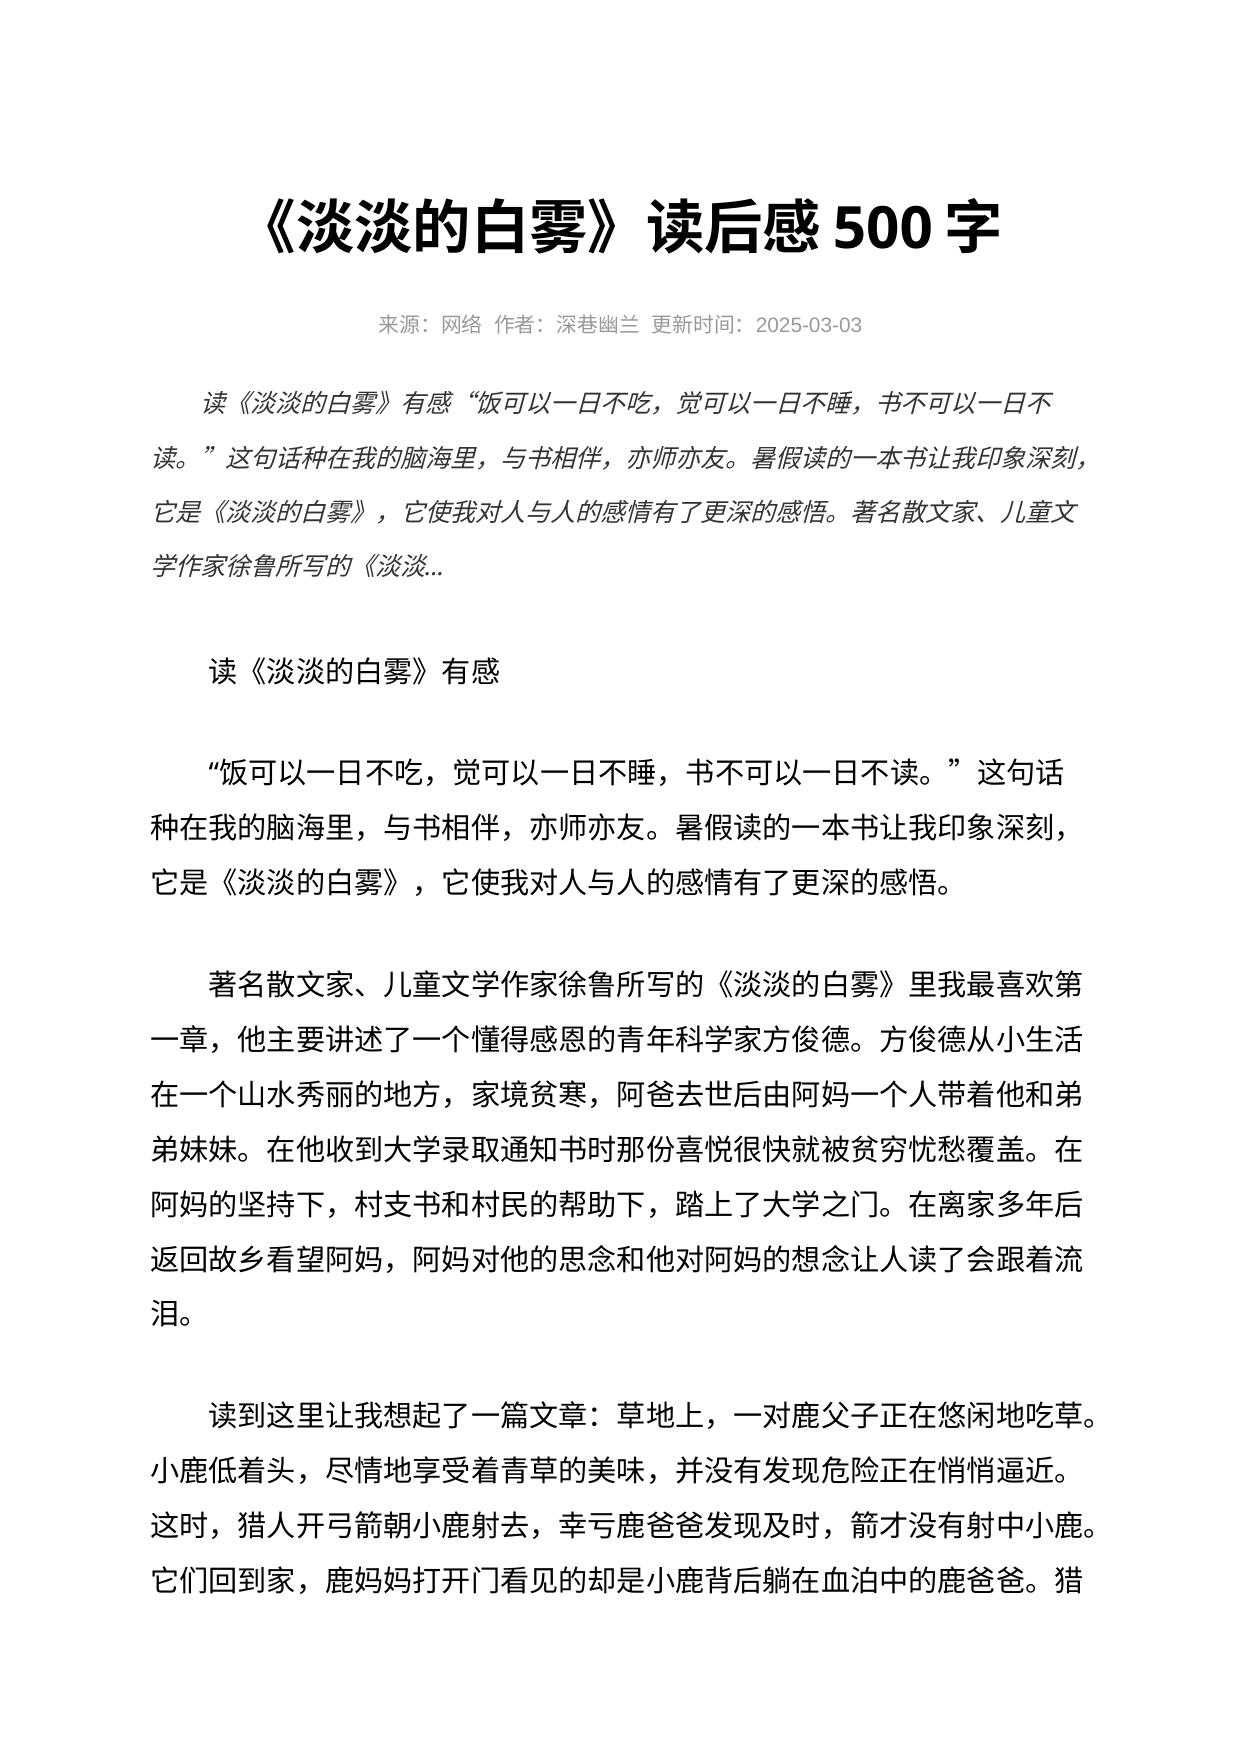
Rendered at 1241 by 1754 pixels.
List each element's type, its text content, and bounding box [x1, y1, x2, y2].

subtitle 《淡淡的白雾》读后感500字 [150, 181, 1090, 266]
text 来源：网络 作者：深巷幽兰 更新时间：2025-03-03 [150, 313, 1090, 337]
text “饭可以一日不吃，觉可以一日不睡，书不可以一日不读。”这句话种在我的脑海里，与书相伴，亦师亦友。暑假读的一本书让我印象深刻，它是《淡淡的白雾》，它使我对人与人的感情有了更深的感悟。 [150, 750, 1090, 902]
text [150, 1393, 1090, 1600]
text 读《淡淡的白雾》有感 [150, 648, 1090, 690]
text 著名散文家、儿童文学作家徐鲁所写的《淡淡的白雾》里我最喜欢第一章，他主要讲述了一个懂得感恩的青年科学家方俊德。方俊德从小生活在一个山水秀丽的地方，家境贫寒，阿爸去世后由阿妈一个人带着他和弟弟妹妹。在他收到大学录取通知书时那份喜悦很快就被贫穷忧愁覆盖。在阿妈的坚持下，村支书和村民的帮助下，踏上了大学之门。在离家多年后返回故乡看望阿妈，阿妈对他的思念和他对阿妈的想念让人读了会跟着流泪。 [150, 962, 1090, 1333]
text 读《淡淡的白雾》有感“饭可以一日不吃，觉可以一日不睡，书不可以一日不读。”这句话种在我的脑海里，与书相伴，亦师亦友。暑假读的一本书让我印象深刻，它是《淡淡的白雾》，它使我对人与人的感情有了更深的感悟。著名散文家、儿童文学作家徐鲁所写的《淡淡... [150, 384, 1090, 583]
